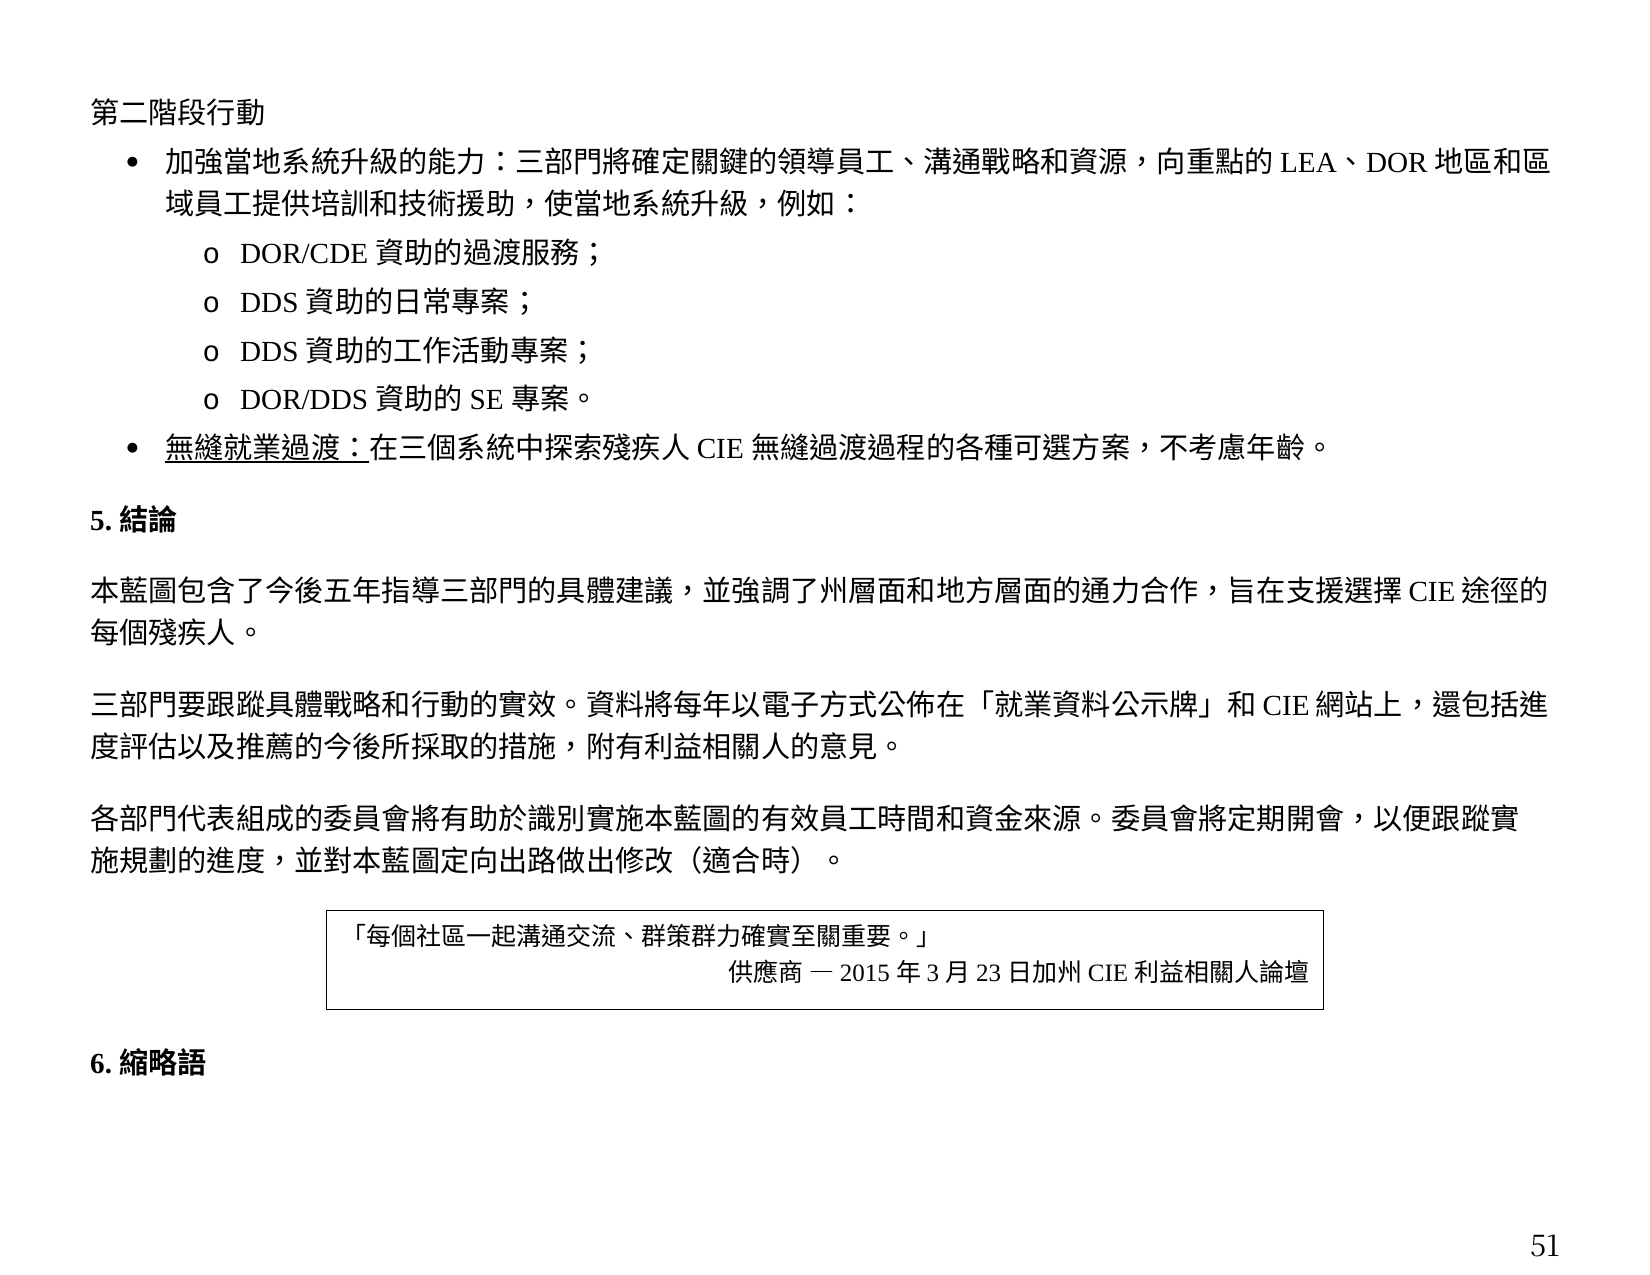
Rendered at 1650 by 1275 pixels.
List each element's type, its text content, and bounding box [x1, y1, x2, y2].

list 無縫就業過渡：在三個系統中探索殘疾人 CIE 無縫過渡過程的各種可選方案，不考慮年齡。 [127, 425, 1560, 467]
list 加強當地系統升級的能力：三部門將確定關鍵的領導員工、溝通戰略和資源，向重點的 LEA、DOR 地區和區域員工提供培訓和技術援助，使當地系統升級，例如： [127, 138, 1560, 223]
subtitle 6. 縮略語 [90, 1040, 1560, 1082]
list DOR/DDS 資助的 SE 專案。 [202, 376, 1560, 418]
text 本藍圖包含了今後五年指導三部門的具體建議，並強調了州層面和地方層面的通力合作，旨在支援選擇CIE途徑的每個殘疾人。 [90, 568, 1560, 652]
text 三部門要跟蹤具體戰略和行動的實效。資料將每年以電子方式公佈在「就業資料公示牌」和CIE網站上，還包括進度評估以及推薦的今後所採取的措施，附有利益相關人的意見。 [90, 681, 1560, 766]
list DDS 資助的工作活動專案； [202, 327, 1560, 370]
text 第二階段行動 [90, 90, 1560, 132]
list DDS 資助的日常專案； [202, 278, 1560, 321]
subtitle 5. 結論 [90, 496, 1560, 538]
text 各部門代表組成的委員會將有助於識別實施本藍圖的有效員工時間和資金來源。委員會將定期開會，以便跟蹤實施規劃的進度，並對本藍圖定向出路做出修改（適合時）。 [90, 795, 1541, 880]
list DOR/CDE 資助的過渡服務； [202, 229, 1560, 272]
